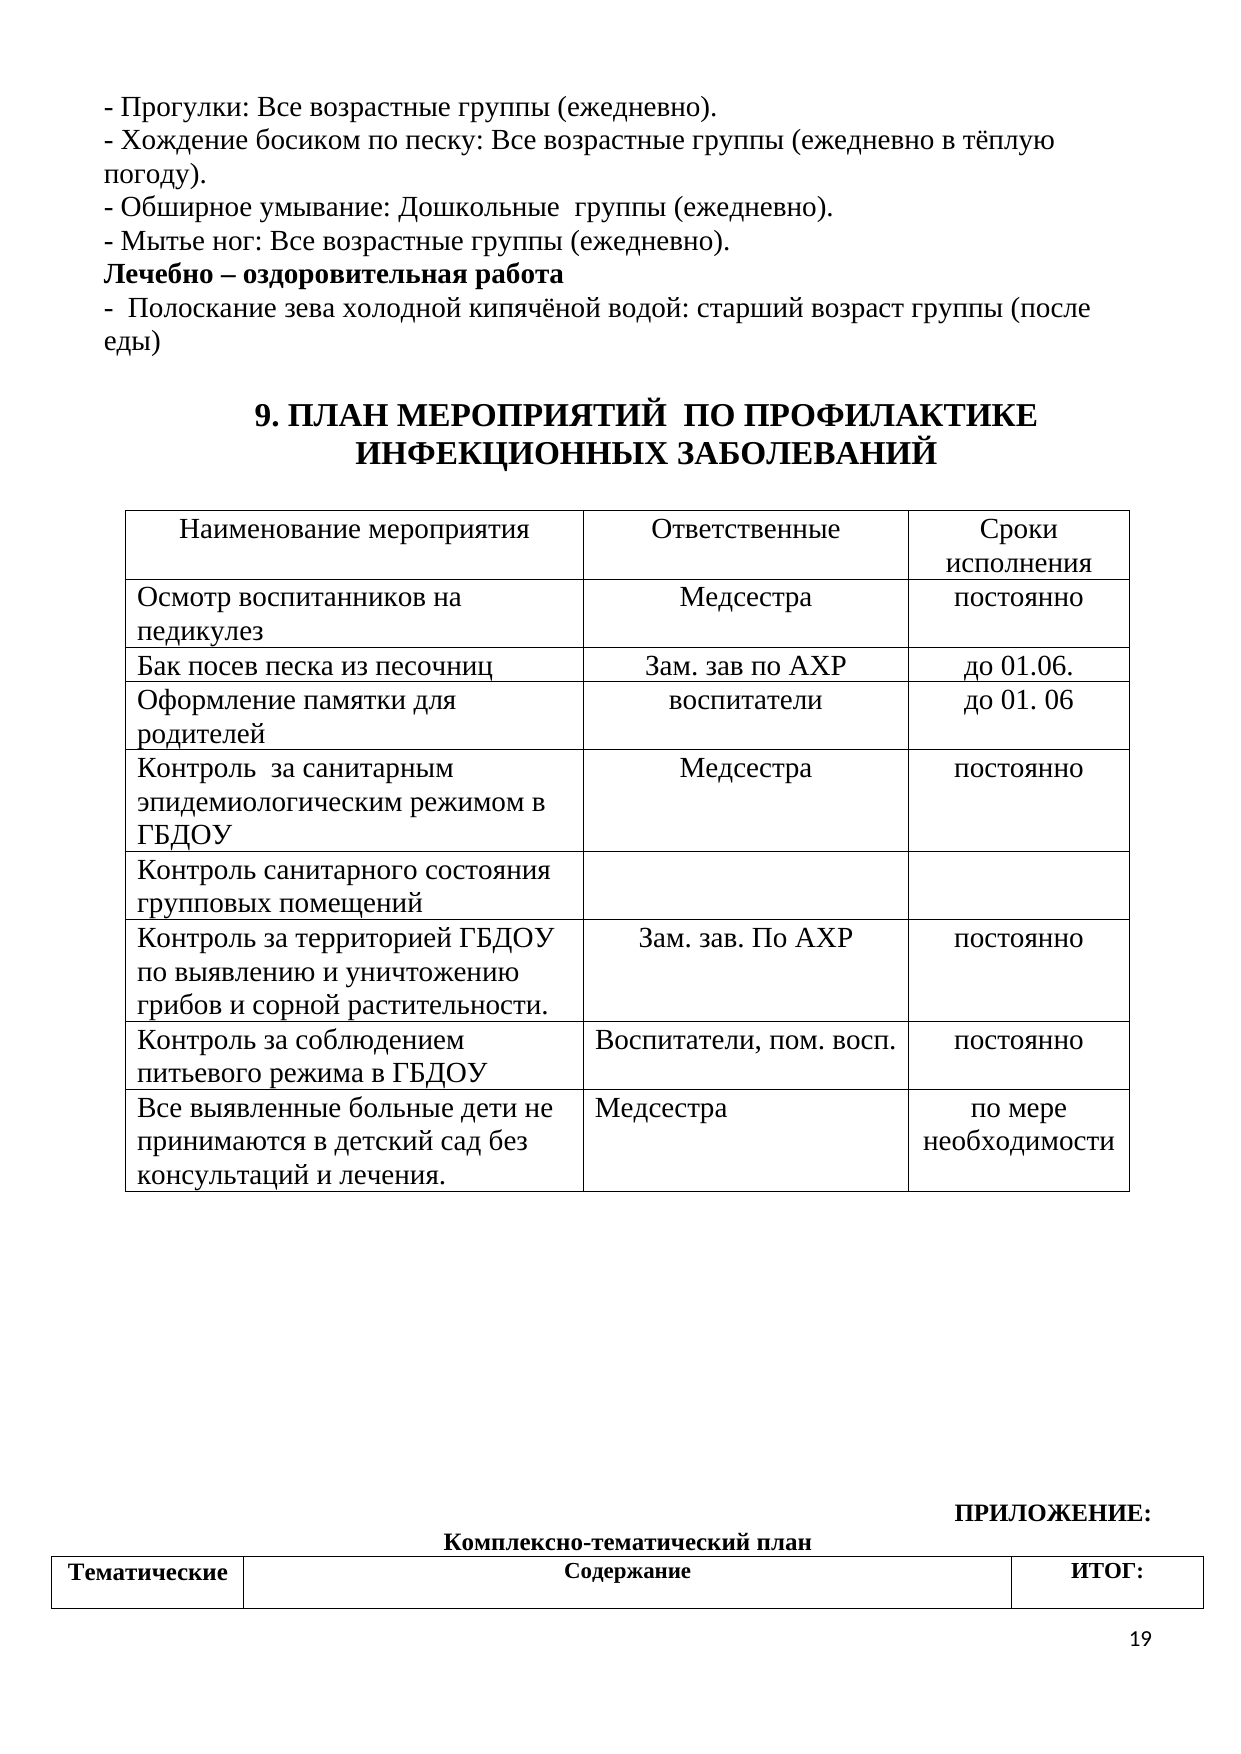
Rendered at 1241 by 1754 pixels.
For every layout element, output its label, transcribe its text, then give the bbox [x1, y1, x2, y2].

table_cell постоянно [909, 920, 1129, 1021]
table_cell воспитатели [584, 682, 908, 749]
table_cell Контроль за санитарным эпидемиологическим режимом в ГБДОУ [126, 750, 583, 851]
table_header Ответственные [584, 511, 908, 578]
table_cell Зам. зав по АХР [584, 648, 908, 681]
text 9. ПЛАН МЕРОПРИЯТИЙ ПО ПРОФИЛАКТИКЕ ИНФЕКЦИОННЫХ ЗАБОЛЕВАНИЙ [141, 395, 1152, 472]
table_cell Контроль за территорией ГБДОУ по выявлению и уничтожению грибов и сорной растительности. [126, 920, 583, 1021]
table_cell Контроль санитарного состояния групповых помещений [126, 852, 583, 919]
table_cell Медсестра [584, 750, 908, 851]
text ПРИЛОЖЕНИЕ: [103, 1498, 1152, 1527]
table_cell [584, 852, 908, 919]
text Комплексно-тематический план [103, 1527, 1152, 1556]
table_cell Воспитатели, пом. восп. [584, 1022, 908, 1089]
table_cell Бак посев песка из песочниц [126, 648, 583, 681]
table_cell Медсестра [584, 1090, 908, 1191]
table_header ИТОГ: [1012, 1557, 1203, 1608]
table_cell до 01. 06 [909, 682, 1129, 749]
table_cell до 01.06. [909, 648, 1129, 681]
table_header Содержание ИЮНЬ [244, 1557, 1011, 1608]
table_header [52, 1557, 243, 1608]
table_cell Оформление памятки для родителей [126, 682, 583, 749]
table_cell по мере необходимости [909, 1090, 1129, 1191]
table_cell постоянно [909, 750, 1129, 851]
table_header Наименование мероприятия [126, 511, 583, 578]
table_cell [909, 852, 1129, 919]
table_cell Контроль за соблюдением питьевого режима в ГБДОУ [126, 1022, 583, 1089]
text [103, 89, 1152, 357]
table_header Сроки исполнения [909, 511, 1129, 578]
table_cell Медсестра [584, 580, 908, 647]
table_cell постоянно [909, 1022, 1129, 1089]
table_cell Все выявленные больные дети не принимаются в детский сад без консультаций и лечения. [126, 1090, 583, 1191]
table_cell постоянно [909, 580, 1129, 647]
table_cell Зам. зав. По АХР [584, 920, 908, 1021]
table_cell Осмотр воспитанников на педикулез [126, 580, 583, 647]
